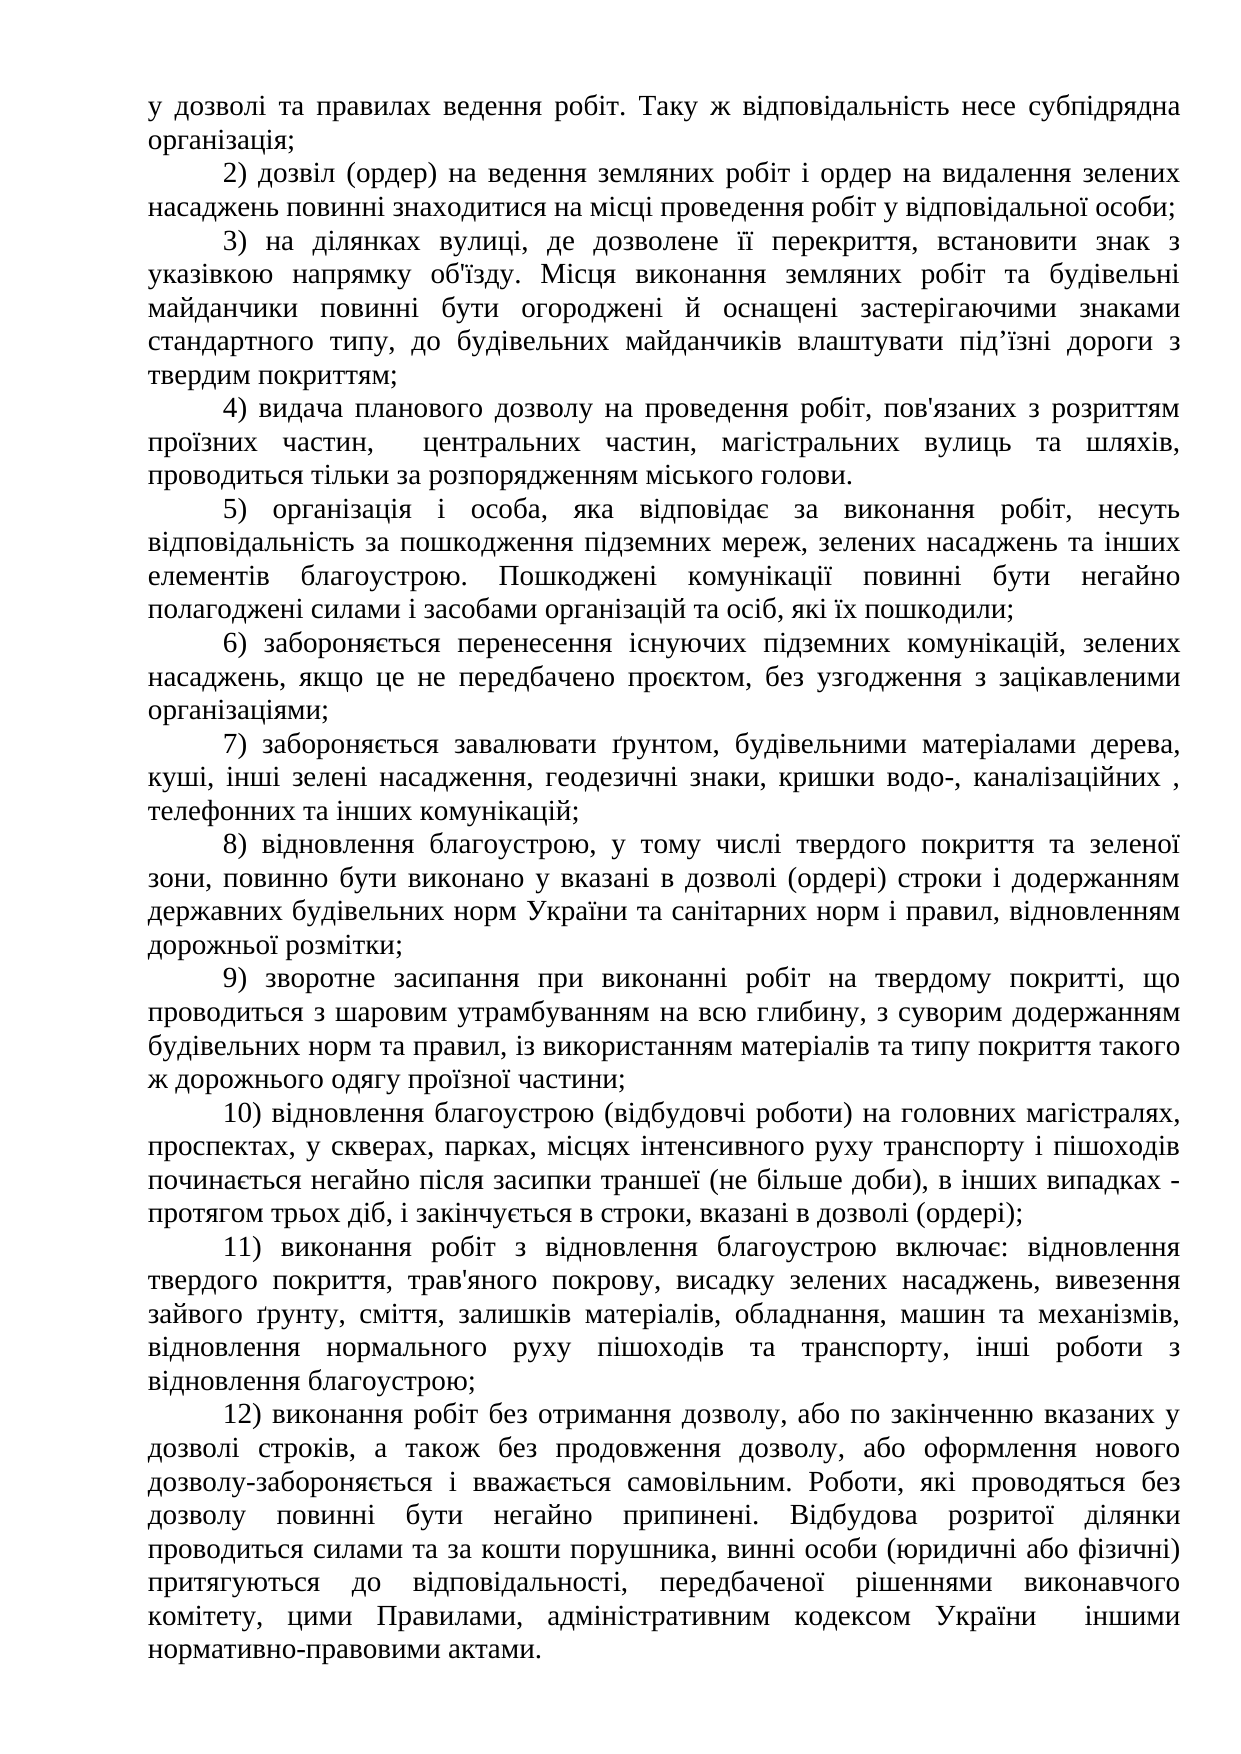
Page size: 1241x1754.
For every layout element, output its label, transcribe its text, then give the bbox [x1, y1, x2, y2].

text 8) відновлення благоустрою, у тому числі твердого покриття та зеленої зони, повинно бути виконано у вказані в дозволі (ордері) строки і додержанням державних будівельних норм України та санітарних норм і правил, відновленням дорожньої розмітки; [148, 826, 1181, 961]
text 7) забороняється завалювати ґрунтом, будівельними матеріалами дерева, куші, інші зелені насадження, геодезичні знаки, кришки водо-, каналізаційних , телефонних та інших комунікацій; [148, 726, 1181, 826]
text 5) організація і особа, яка відповідає за виконання робіт, несуть відповідальність за пошкодження підземних мереж, зелених насаджень та інших елементів благоустрою. Пошкоджені комунікації повинні бути негайно полагоджені силами і засобами організацій та осіб, які їх пошкодили; [148, 491, 1181, 625]
text 11) виконання робіт з відновлення благоустрою включає: відновлення твердого покриття, трав'яного покрову, висадку зелених насаджень, вивезення зайвого ґрунту, сміття, залишків матеріалів, обладнання, машин та механізмів, відновлення нормального руху пішоходів та транспорту, інші роботи з відновлення благоустрою; [148, 1229, 1181, 1397]
text 6) забороняється перенесення існуючих підземних комунікацій, зелених насаджень, якщо це не передбачено проєктом, без узгодження з зацікавленими організаціями; [148, 625, 1181, 726]
text 9) зворотне засипання при виконанні робіт на твердому покритті, що проводиться з шаровим утрамбуванням на всю глибину, з суворим додержанням будівельних норм та правил, із використанням матеріалів та типу покриття такого ж дорожнього одягу проїзної частини; [148, 961, 1181, 1095]
text 2) дозвіл (ордер) на ведення земляних робіт і ордер на видалення зелених насаджень повинні знаходитися на місці проведення робіт у відповідальної особи; [148, 156, 1181, 223]
text 10) відновлення благоустрою (відбудовчі роботи) на головних магістралях, проспектах, у скверах, парках, місцях інтенсивного руху транспорту і пішоходів починається негайно після засипки траншеї (не більше доби), в інших випадках - протягом трьох діб, і закінчується в строки, вказані в дозволі (ордері); [148, 1095, 1181, 1229]
text 3) на ділянках вулиці, де дозволене її перекриття, встановити знак з указівкою напрямку об'їзду. Місця виконання земляних робіт та будівельні майданчики повинні бути огороджені й оснащені застерігаючими знаками стандартного типу, до будівельних майданчиків влаштувати під’їзні дороги з твердим покриттям; [148, 223, 1181, 390]
text 12) виконання робіт без отримання дозволу, або по закінченню вказаних у дозволі строків, а також без продовження дозволу, або оформлення нового дозволу-забороняється і вважається самовільним. Роботи, які проводяться без дозволу повинні бути негайно припинені. Відбудова розритої ділянки проводиться силами та за кошти порушника, винні особи (юридичні або фізичні) притягуються до відповідальності, передбаченої рішеннями виконавчого комітету, цими Правилами, адміністративним кодексом України іншими нормативно-правовими актами. [148, 1397, 1181, 1665]
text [148, 88, 1181, 156]
text 4) видача планового дозволу на проведення робіт, пов'язаних з розриттям проїзних частин, центральних частин, магістральних вулиць та шляхів, проводиться тільки за розпорядженням міського голови. [148, 390, 1181, 491]
